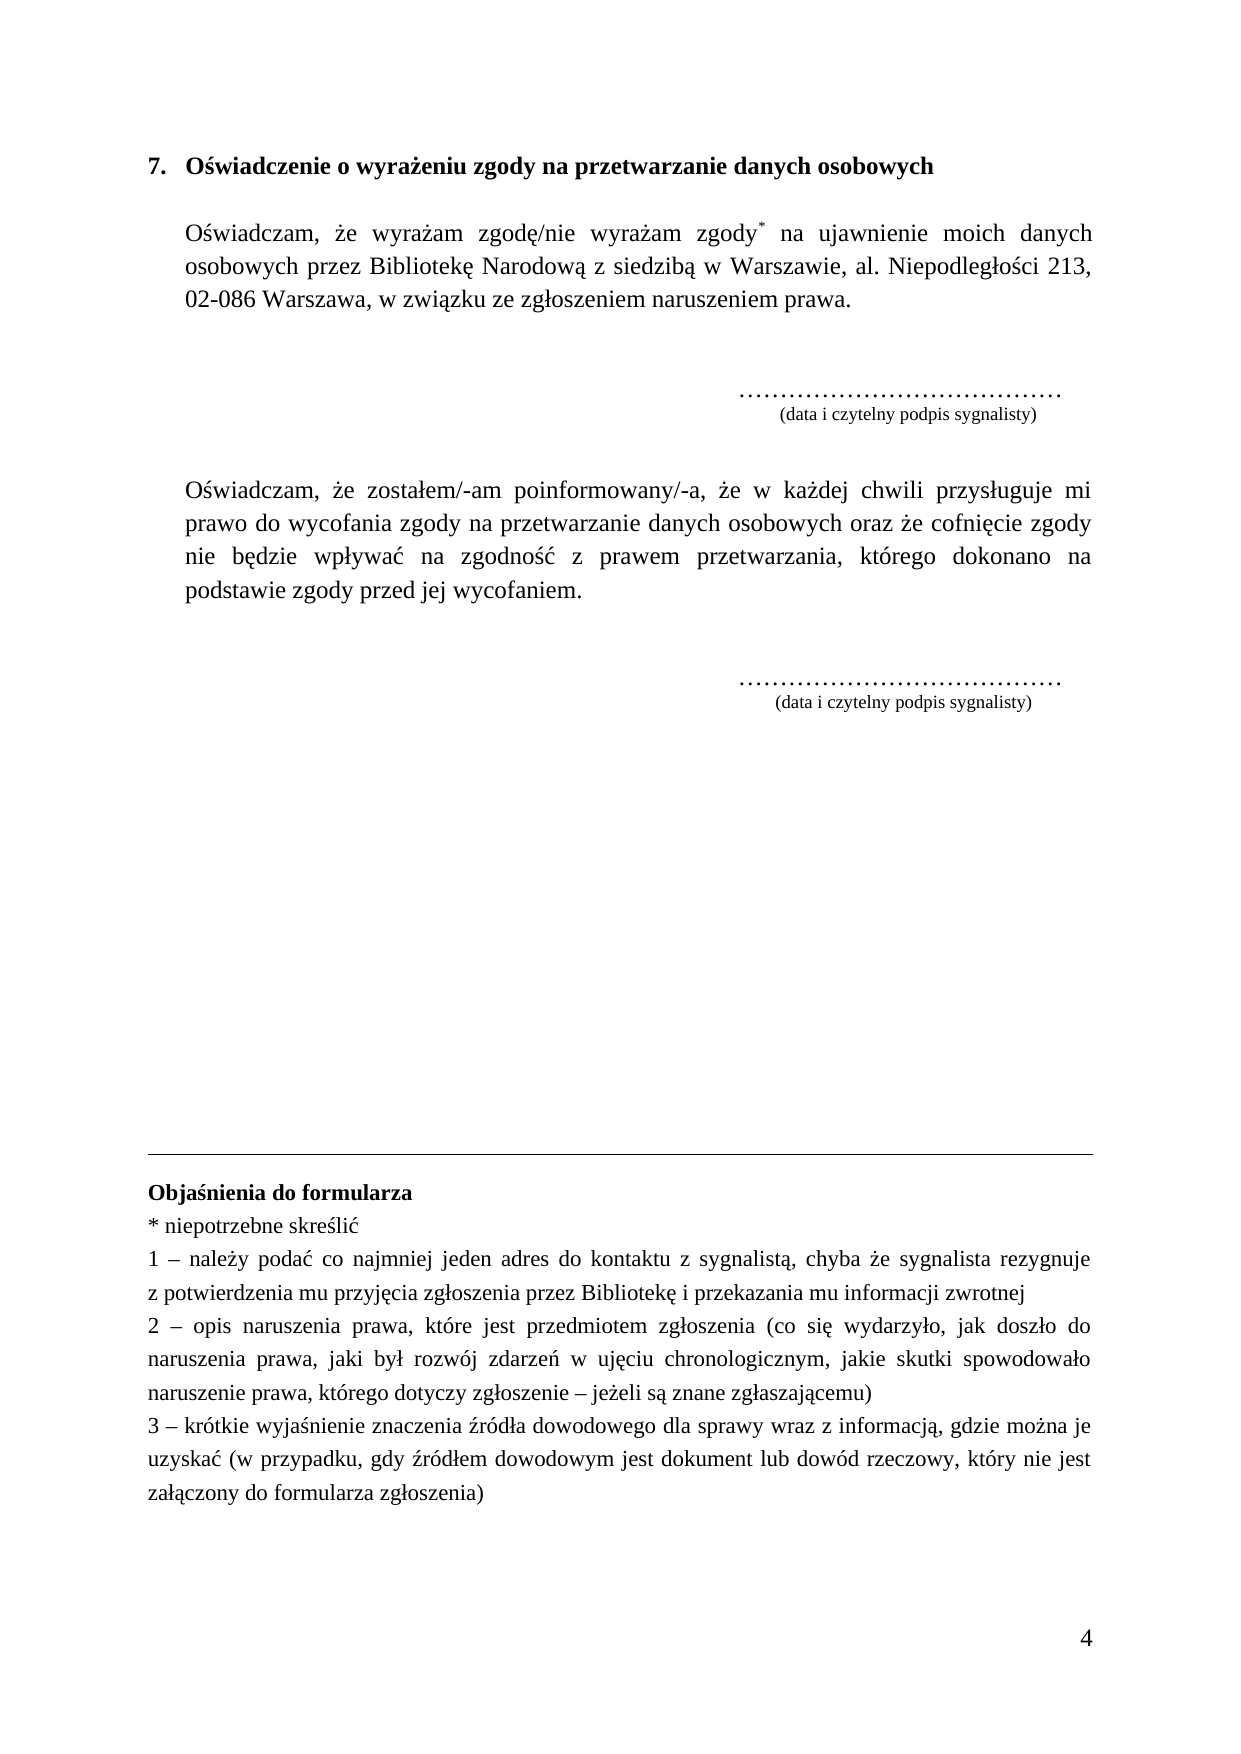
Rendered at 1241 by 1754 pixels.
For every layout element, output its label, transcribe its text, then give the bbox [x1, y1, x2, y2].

text 3 – krótkie wyjaśnienie znaczenia źródła dowodowego dla sprawy wraz z informacją, gdzie można je uzyskać (w przypadku, gdy źródłem dowodowym jest dokument lub dowód rzeczowy, który nie jest załączony do formularza zgłoszenia) [148, 1407, 1093, 1507]
text Objaśnienia do formularza [148, 1173, 1093, 1207]
list (data i czytelny podpis sygnalisty) [738, 691, 1093, 713]
list Oświadczenie o wyrażeniu zgody na przetwarzanie danych osobowych [148, 148, 1093, 181]
list ………………………………… [738, 662, 1093, 691]
text * niepotrzebne skreślić [148, 1207, 1093, 1240]
list ………………………………… [738, 374, 1093, 402]
text Oświadczam, że zostałem/-am poinformowany/-a, że w każdej chwili przysługuje mi prawo do wycofania zgody na przetwarzanie danych osobowych oraz że cofnięcie zgody nie będzie wpływać na zgodność z prawem przetwarzania, którego dokonano na podstawie zgody przed jej wycofaniem. [185, 471, 1093, 605]
text 1 – należy podać co najmniej jeden adres do kontaktu z sygnalistą, chyba że sygnalista rezygnuje z potwierdzenia mu przyjęcia zgłoszenia przez Bibliotekę i przekazania mu informacji zwrotnej [148, 1240, 1093, 1307]
text 2 – opis naruszenia prawa, które jest przedmiotem zgłoszenia (co się wydarzyło, jak doszło do naruszenia prawa, jaki był rozwój zdarzeń w ujęciu chronologicznym, jakie skutki spowodowało naruszenie prawa, którego dotyczy zgłoszenie – jeżeli są znane zgłaszającemu) [148, 1307, 1093, 1407]
list (data i czytelny podpis sygnalisty) [738, 402, 1093, 424]
text Oświadczam, że wyrażam zgodę/nie wyrażam zgody* na ujawnienie moich danych osobowych przez Bibliotekę Narodową z siedzibą w Warszawie, al. Niepodległości 213, 02-086 Warszawa, w związku ze zgłoszeniem naruszeniem prawa. [185, 214, 1093, 314]
